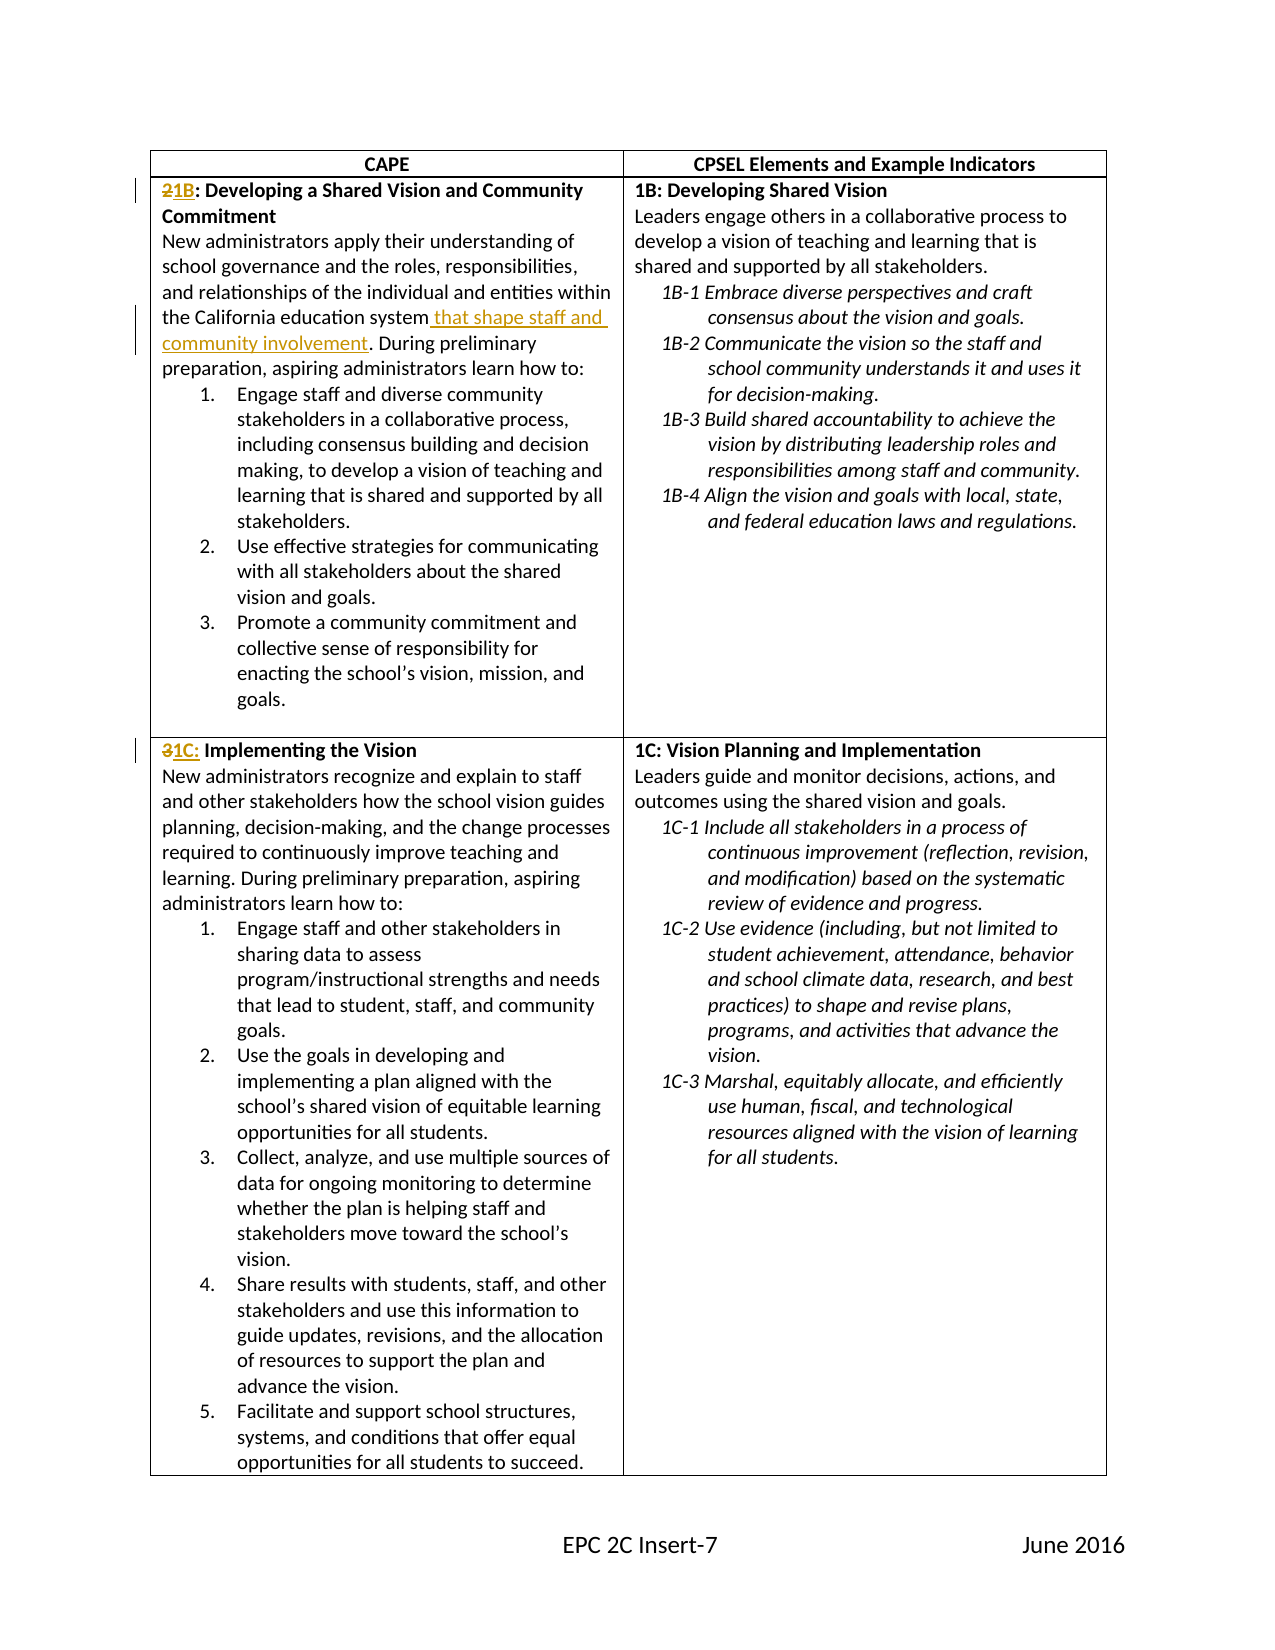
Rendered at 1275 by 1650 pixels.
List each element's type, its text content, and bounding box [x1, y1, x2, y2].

table_cell : Developing a Shared Vision and Community Commitment New administrators apply their understanding of school governance and the roles, responsibilities, and relationships of the individual and entities within the California education system. During preliminary preparation, aspiring administrators learn how to: Engage staff and diverse community stakeholders in a collaborative process, including consensus building and decision making, to develop a vision of teaching and learning that is shared and supported by all stakeholders. Use effective strategies for communicating with all stakeholders about the shared vision and goals. Promote a community commitment and collective sense of responsibility for enacting the school’s vision, mission, and goals. [151, 178, 623, 737]
table_cell 1C: Vision Planning and Implementation Leaders guide and monitor decisions, actions, and outcomes using the shared vision and goals. 1C-1 Include all stakeholders in a process of continuous improvement (reflection, revision, and modification) based on the systematic review of evidence and progress. 1C-2 Use evidence (including, but not limited to student achievement, attendance, behavior and school climate data, research, and best practices) to shape and revise plans, programs, and activities that advance the vision. 1C-3 Marshal, equitably allocate, and efficiently use human, fiscal, and technological resources aligned with the vision of learning for all students. [624, 738, 1106, 1475]
table_header CAPE [151, 151, 623, 176]
table_cell Implementing the Vision New administrators recognize and explain to staff and other stakeholders how the school vision guides planning, decision-making, and the change processes required to continuously improve teaching and learning. During preliminary preparation, aspiring administrators learn how to: Engage staff and other stakeholders in sharing data to assess program/instructional strengths and needs that lead to student, staff, and community goals. Use the goals in developing and implementing a plan aligned with the school’s shared vision of equitable learning opportunities for all students. Collect, analyze, and use multiple sources of data for ongoing monitoring to determine whether the plan is helping staff and stakeholders move toward the school’s vision. Share results with students, staff, and other stakeholders and use this information to guide updates, revisions, and the allocation of resources to support the plan and advance the vision. Facilitate and support school structures, systems, and conditions that offer equal opportunities for all students to succeed. [151, 738, 623, 1475]
table_header CPSEL Elements and Example Indicators [624, 151, 1106, 176]
table_cell 1B: Developing Shared Vision Leaders engage others in a collaborative process to develop a vision of teaching and learning that is shared and supported by all stakeholders. 1B-1 Embrace diverse perspectives and craft consensus about the vision and goals. 1B-2 Communicate the vision so the staff and school community understands it and uses it for decision-making. 1B-3 Build shared accountability to achieve the vision by distributing leadership roles and responsibilities among staff and community. 1B-4 Align the vision and goals with local, state, and federal education laws and regulations. [624, 178, 1106, 737]
